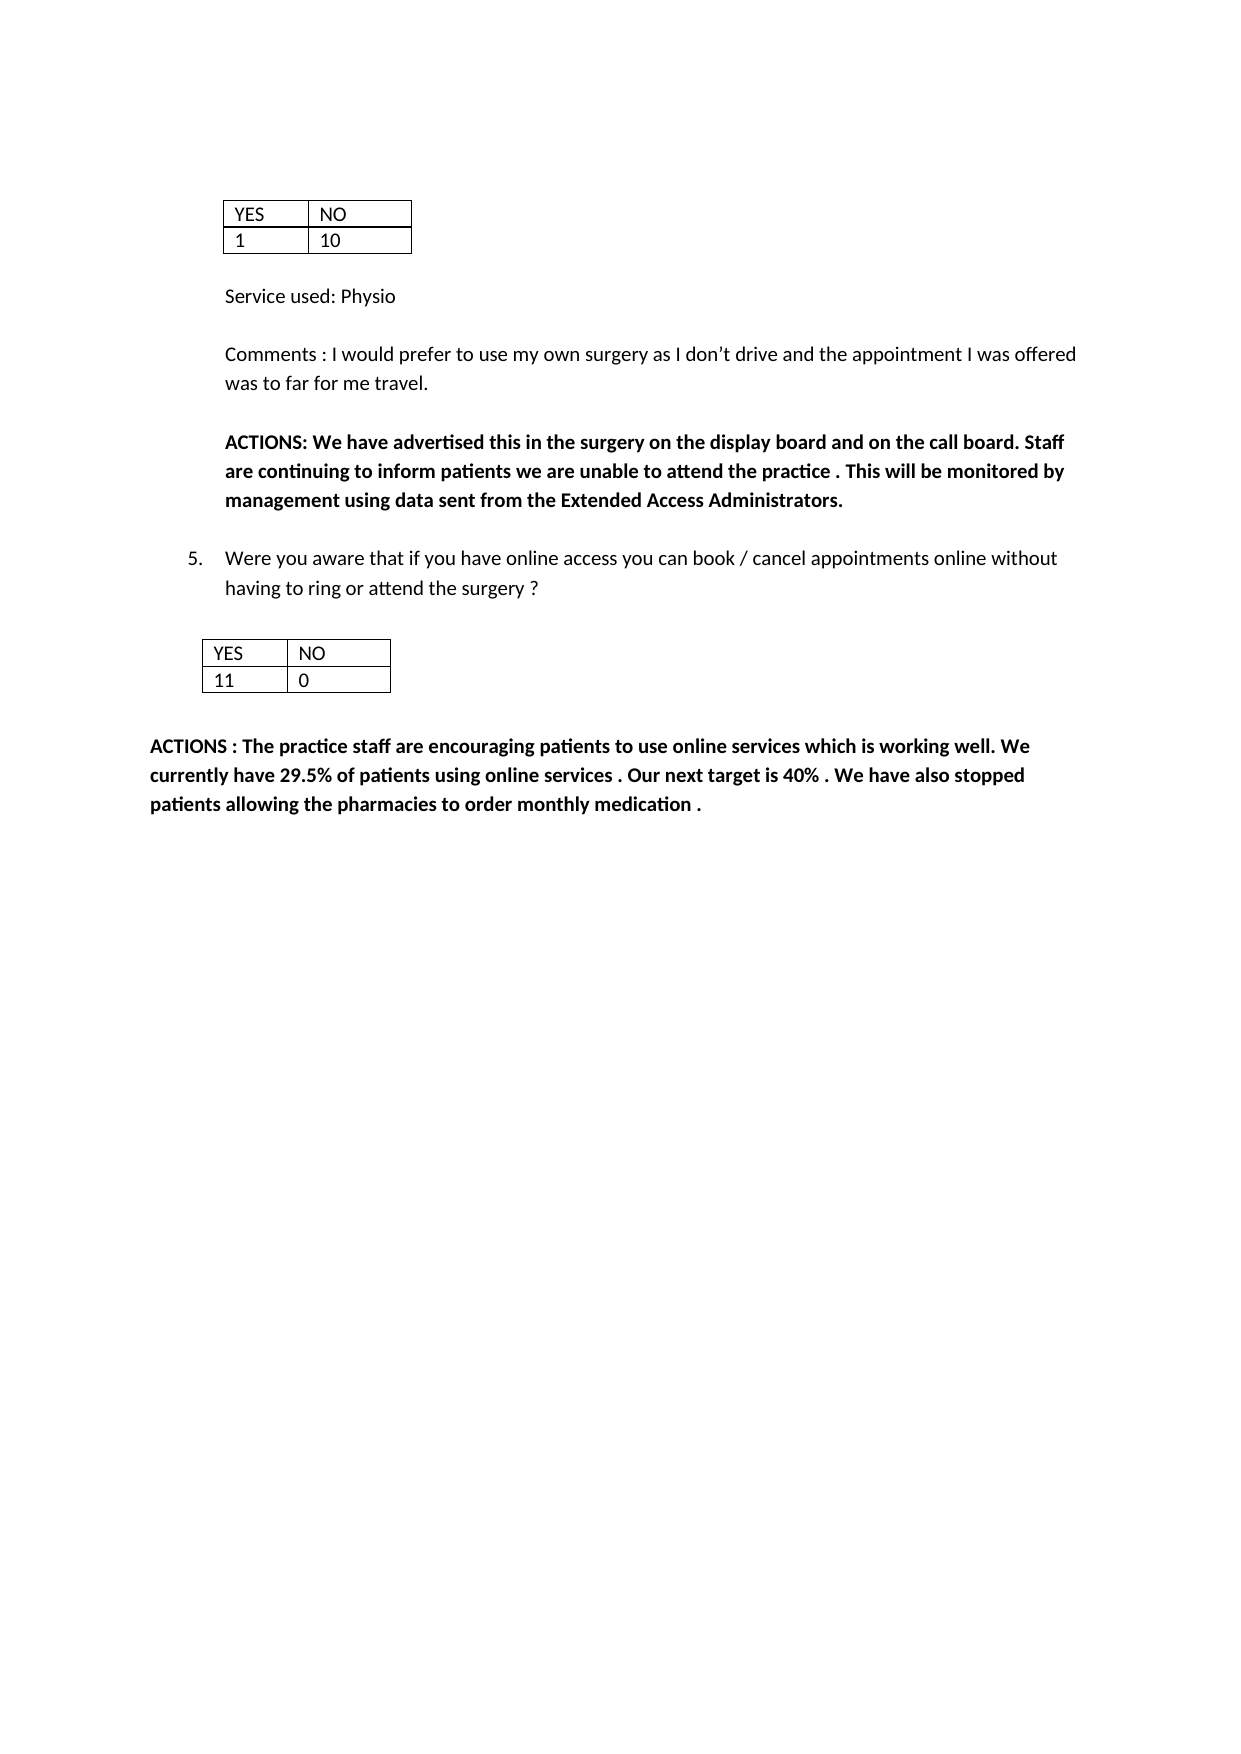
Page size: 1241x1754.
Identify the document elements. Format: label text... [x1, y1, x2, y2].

table_header YES [224, 201, 308, 226]
table_cell 11 [203, 667, 287, 692]
table_cell 1 [224, 228, 308, 253]
text ACTIONS : The practice staff are encouraging patients to use online services which is working well. We currently have 29.5% of patients using online services . Our next target is 40% . We have also stopped patients allowing the pharmacies to order monthly medication . [150, 733, 1090, 817]
list ACTIONS: We have advertised this in the surgery on the display board and on the call board. Staff are continuing to inform patients we are unable to attend the practice . This will be monitored by management using data sent from the Extended Access Administrators. [225, 429, 1090, 513]
table_header NO [309, 201, 411, 226]
list Service used: Physio [225, 283, 1090, 308]
list Comments : I would prefer to use my own surgery as I don’t drive and the appointment I was offered was to far for me travel. [225, 341, 1090, 396]
table_header NO [288, 640, 390, 666]
list Were you aware that if you have online access you can book / cancel appointments online without having to ring or attend the surgery ? [187, 546, 1090, 600]
table_cell 0 [288, 667, 390, 692]
table_header YES [203, 640, 287, 666]
table_cell 10 [309, 228, 411, 253]
